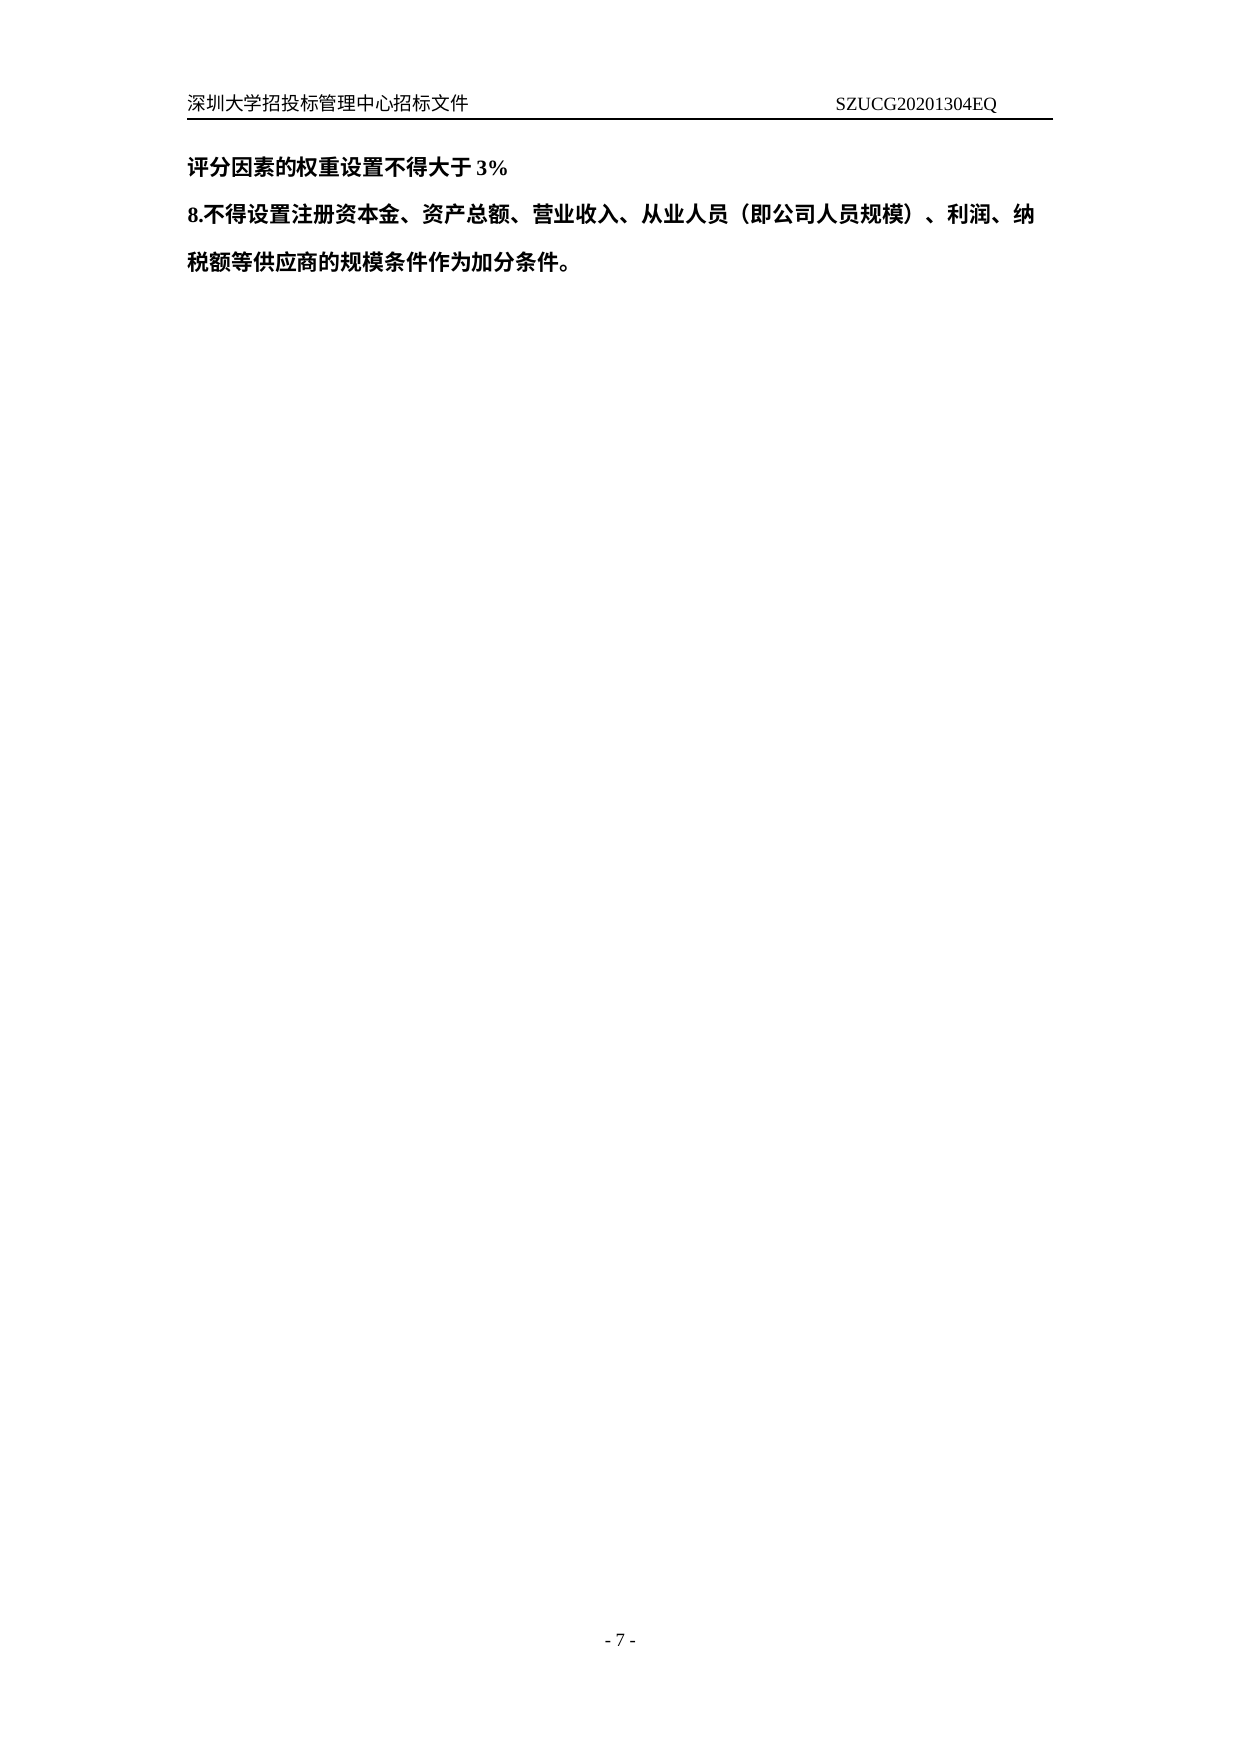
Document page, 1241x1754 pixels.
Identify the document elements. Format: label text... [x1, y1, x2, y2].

text 8.不得设置注册资本金、资产总额、营业收入、从业人员（即公司人员规模）、利润、纳税额等供应商的规模条件作为加分条件。 [187, 197, 1053, 277]
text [187, 150, 1053, 182]
